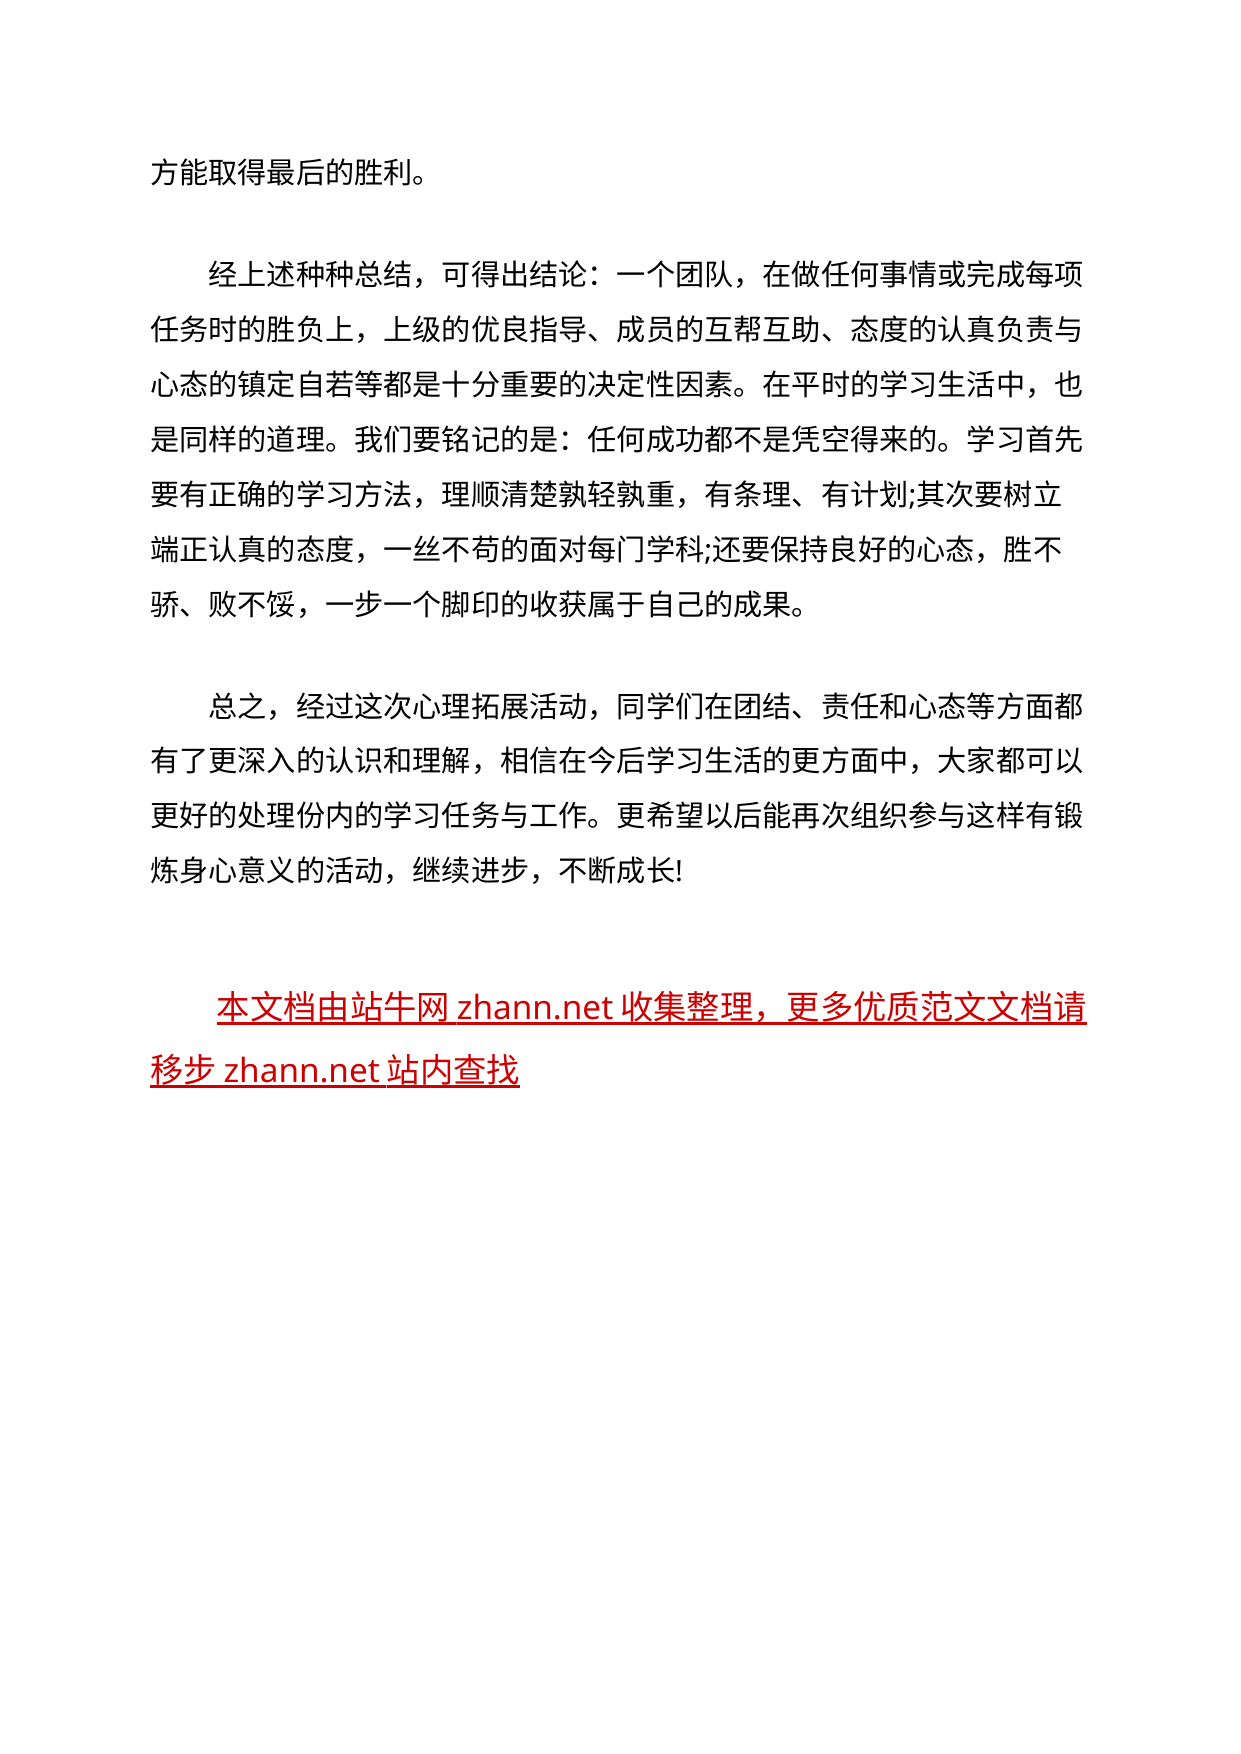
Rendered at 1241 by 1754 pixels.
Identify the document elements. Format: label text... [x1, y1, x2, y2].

text 经上述种种总结，可得出结论：一个团队，在做任何事情或完成每项任务时的胜负上，上级的优良指导、成员的互帮互助、态度的认真负责与心态的镇定自若等都是十分重要的决定性因素。在平时的学习生活中，也是同样的道理。我们要铭记的是：任何成功都不是凭空得来的。学习首先要有正确的学习方法，理顺清楚孰轻孰重，有条理、有计划;其次要树立端正认真的态度，一丝不苟的面对每门学科;还要保持良好的心态，胜不骄、败不馁，一步一个脚印的收获属于自己的成果。 [150, 252, 1090, 624]
text 总之，经过这次心理拓展活动，同学们在团结、责任和心态等方面都有了更深入的认识和理解，相信在今后学习生活的更方面中，大家都可以更好的处理份内的学习任务与工作。更希望以后能再次组织参与这样有锻炼身心意义的活动，继续进步，不断成长! [150, 683, 1090, 890]
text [150, 150, 1090, 192]
text 本文档由站牛网zhann.net收集整理，更多优质范文文档请移步zhann.net站内查找 [150, 981, 1090, 1092]
